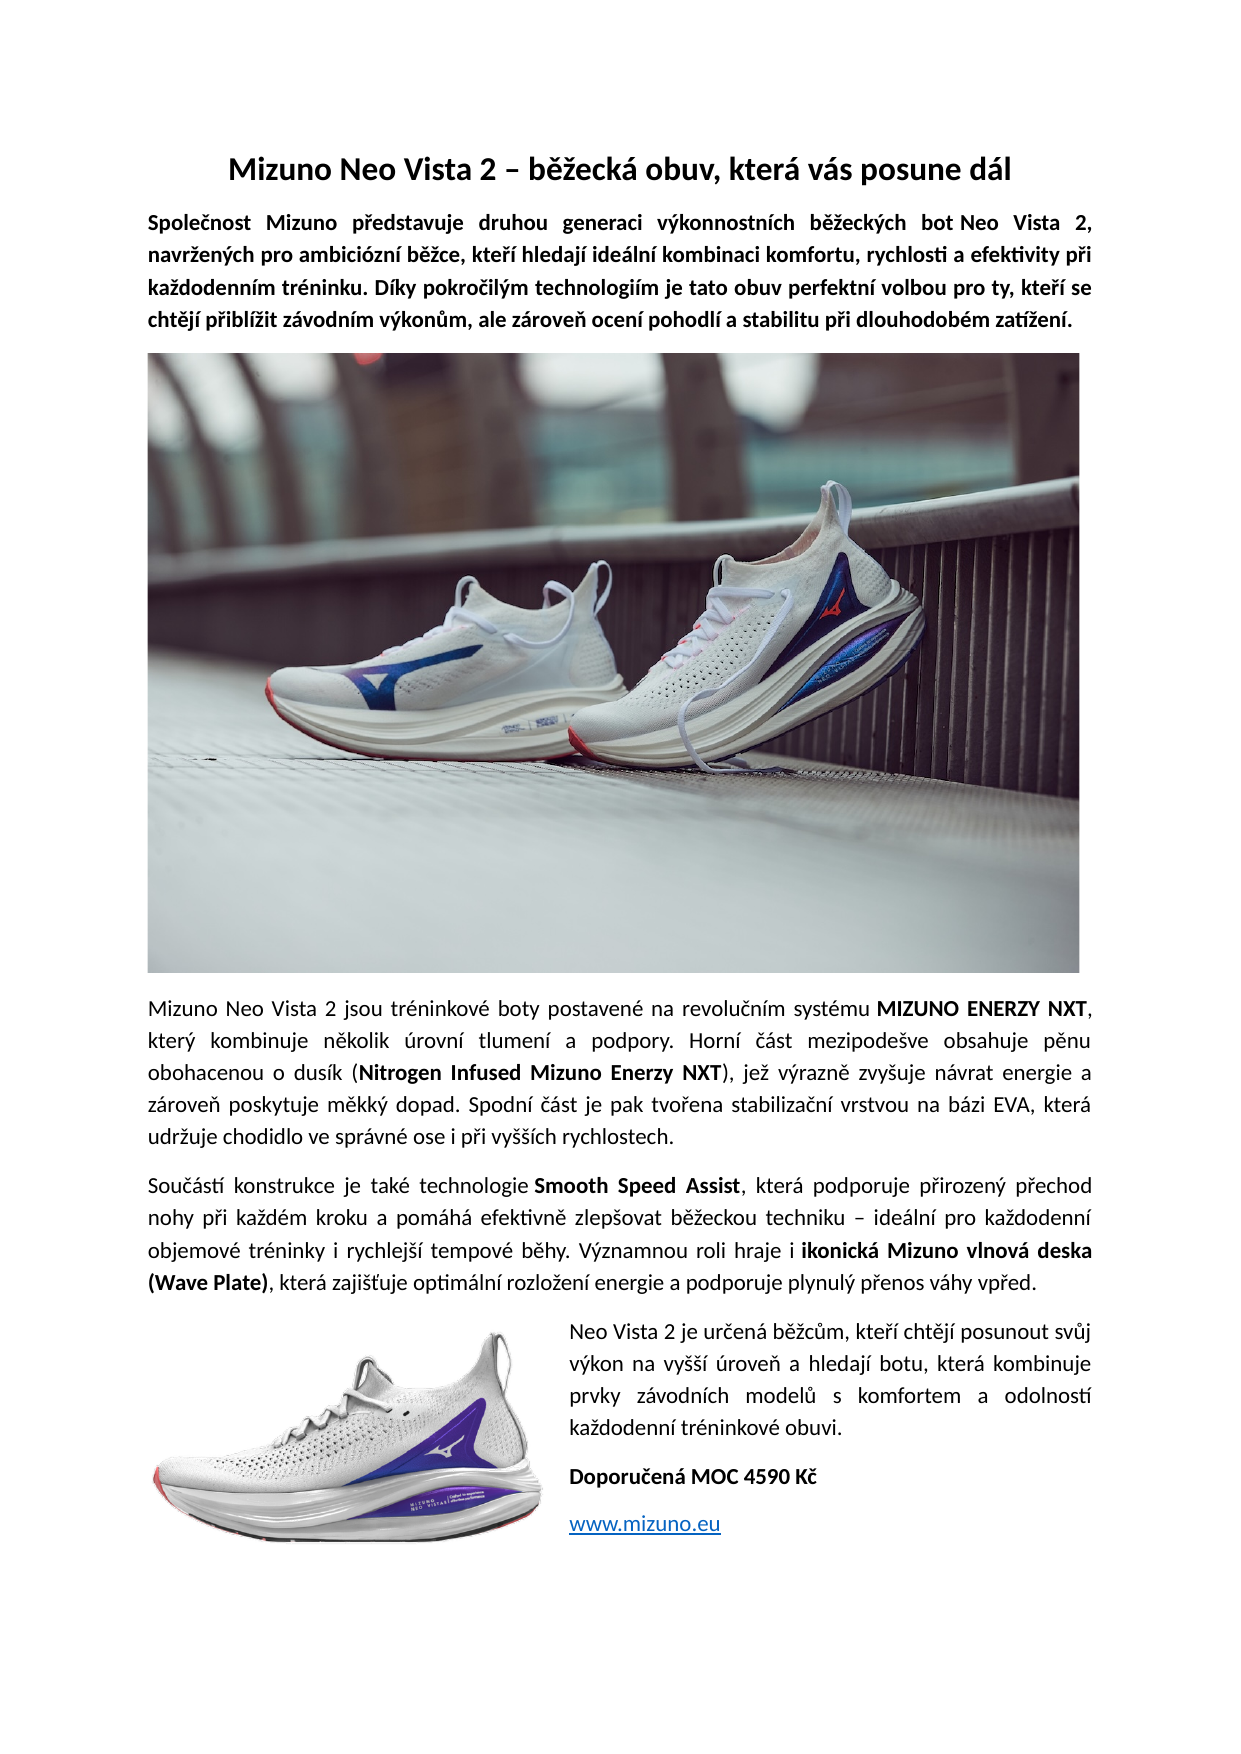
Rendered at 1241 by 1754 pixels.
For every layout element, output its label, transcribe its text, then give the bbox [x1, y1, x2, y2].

text Doporučená MOC 4590 Kč [551, 1462, 1093, 1490]
text Společnost Mizuno představuje druhou generaci výkonnostních běžeckých bot Neo Vista 2, navržených pro ambiciózní běžce, kteří hledají ideální kombinaci komfortu, rychlosti a efektivity při každodenním tréninku. Díky pokročilým technologiím je tato obuv perfektní volbou pro ty, kteří se chtějí přiblížit závodním výkonům, ale zároveň ocení pohodlí a stabilitu při dlouhodobém zatížení. [148, 208, 1093, 333]
text Mizuno Neo Vista 2 jsou tréninkové boty postavené na revolučním systému MIZUNO ENERZY NXT, který kombinuje několik úrovní tlumení a podpory. Horní část mezipodešve obsahuje pěnu obohacenou o dusík (Nitrogen Infused Mizuno Enerzy NXT), jež výrazně zvyšuje návrat energie a zároveň poskytuje měkký dopad. Spodní část je pak tvořena stabilizační vrstvou na bázi EVA, která udržuje chodidlo ve správné ose i při vyšších rychlostech. [148, 994, 1093, 1151]
text Neo Vista 2 je určená běžcům, kteří chtějí posunout svůj výkon na vyšší úroveň a hledají botu, která kombinuje prvky závodních modelů s komfortem a odolností každodenní tréninkové obuvi. [148, 1317, 1093, 1441]
picture [137, 1319, 551, 1587]
text Mizuno Neo Vista 2 – běžecká obuv, která vás posune dál [148, 148, 1093, 188]
text www.mizuno.eu [551, 1509, 1093, 1537]
picture [147, 353, 1080, 973]
text Součástí konstrukce je také technologie Smooth Speed Assist, která podporuje přirozený přechod nohy při každém kroku a pomáhá efektivně zlepšovat běžeckou techniku – ideální pro každodenní objemové tréninky i rychlejší tempové běhy. Významnou roli hraje i ikonická Mizuno vlnová deska (Wave Plate), která zajišťuje optimální rozložení energie a podporuje plynulý přenos váhy vpřed. [148, 1171, 1093, 1296]
